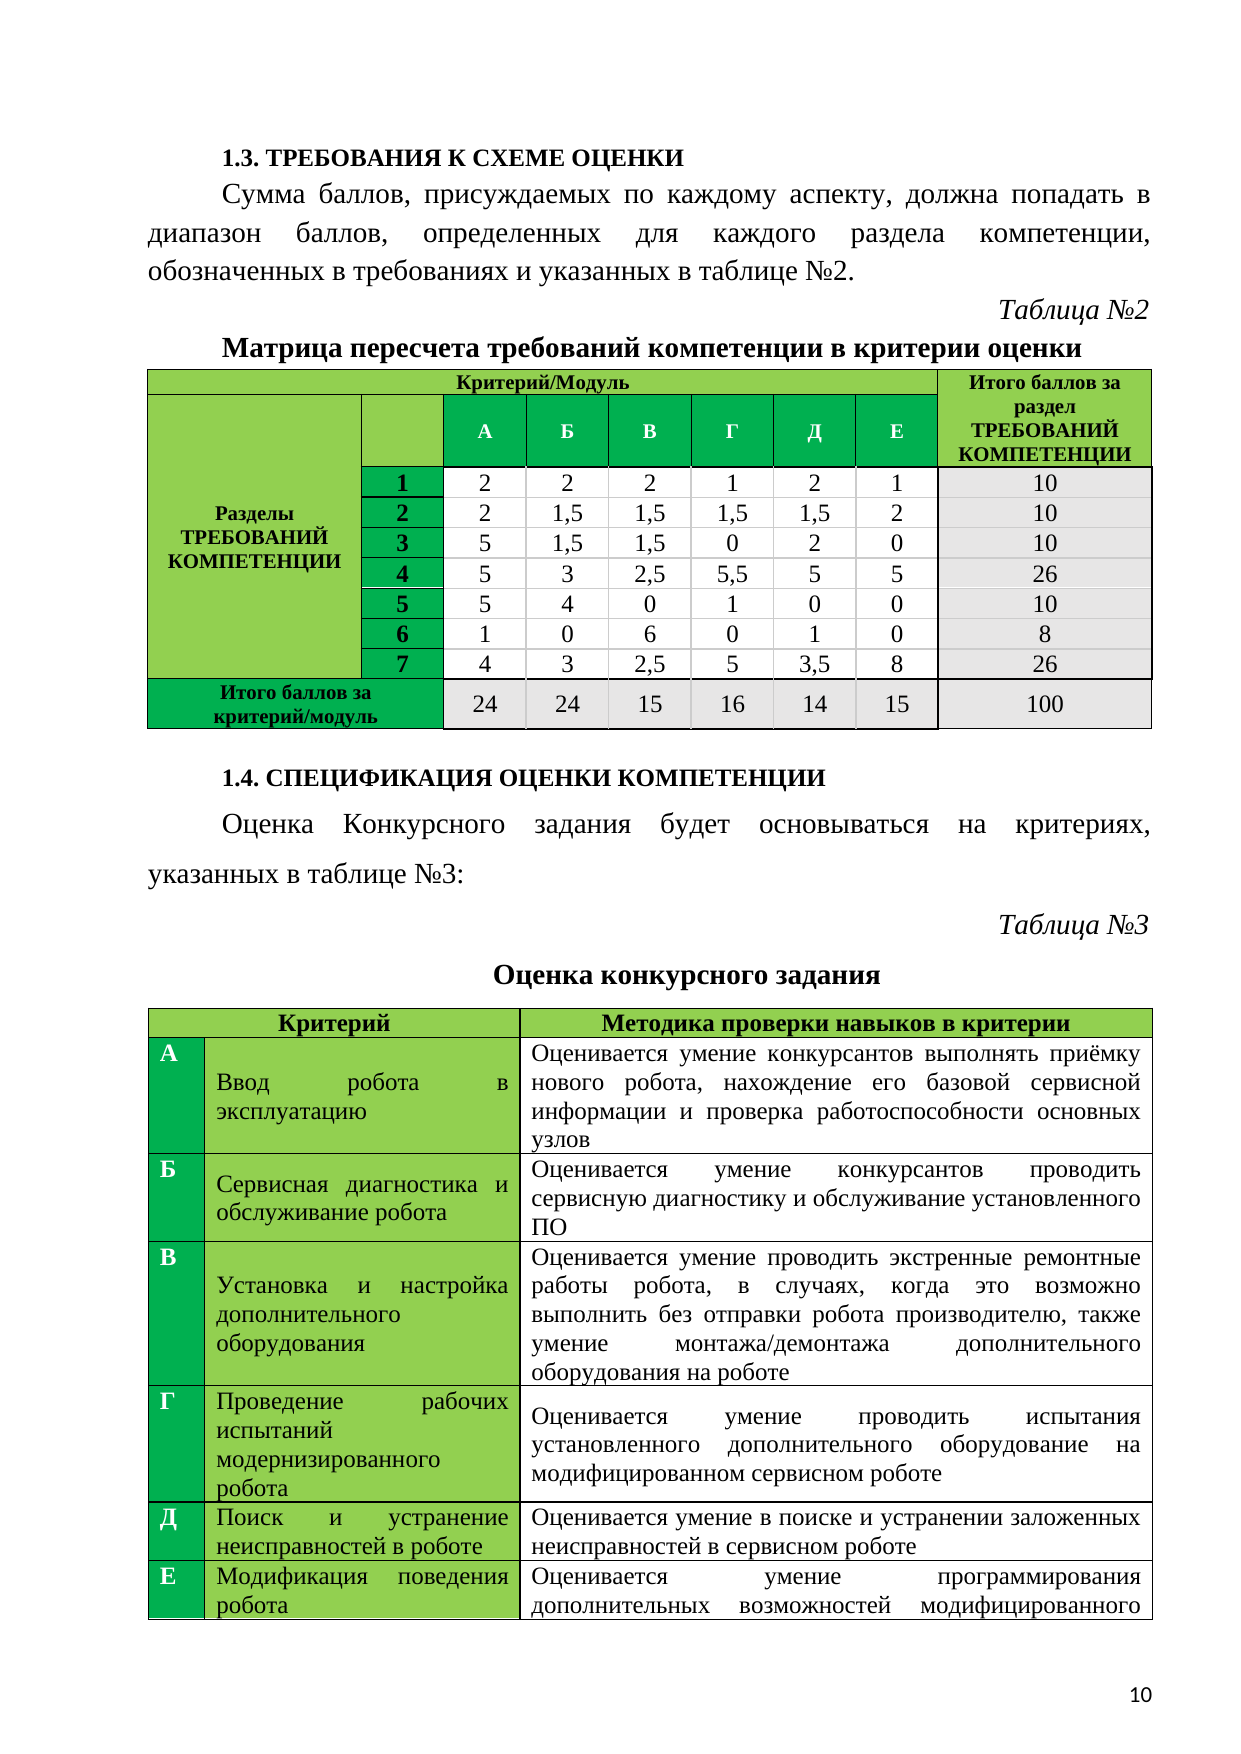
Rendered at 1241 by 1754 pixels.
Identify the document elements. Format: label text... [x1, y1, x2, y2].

table_cell 1 [692, 468, 773, 496]
table_cell 1 [774, 619, 855, 648]
table_cell 1 [692, 589, 773, 618]
table_cell 2 [527, 468, 608, 496]
table_header Методика проверки навыков в критерии [521, 1009, 1152, 1037]
table_cell 2,5 [609, 559, 690, 587]
table_cell 2 [444, 498, 525, 527]
table_cell 4 [527, 589, 608, 618]
table_cell Д [774, 395, 855, 466]
text Таблица №2 [148, 292, 1152, 325]
table_cell А [149, 1038, 204, 1153]
table_cell 1,5 [527, 498, 608, 527]
table_cell 8 [857, 650, 937, 678]
table_cell Д [149, 1503, 204, 1560]
table_cell 5 [692, 650, 773, 678]
table_cell 0 [527, 619, 608, 648]
table_cell [362, 395, 443, 466]
table_cell Поиск и устранение неисправностей в роботе [205, 1503, 519, 1560]
table_cell 3 [527, 559, 608, 587]
subtitle 1.3. ТРЕБОВАНИЯ К СХЕМЕ ОЦЕНКИ [148, 143, 1152, 172]
table_cell 10 [939, 498, 1151, 527]
table_cell Г [692, 395, 773, 466]
table_cell 1 [444, 619, 525, 648]
table_cell 0 [692, 528, 773, 557]
table_cell 4 [444, 650, 525, 678]
table_cell 24 [444, 680, 525, 728]
table_cell 3 [362, 528, 443, 557]
table_cell 5,5 [692, 559, 773, 587]
table_cell 5 [857, 559, 937, 587]
table_cell 6 [362, 619, 443, 648]
table_cell Итого баллов за критерий/модуль [148, 679, 443, 728]
table_cell 2 [609, 468, 690, 496]
table_cell 1,5 [774, 498, 855, 527]
table_cell 14 [774, 680, 855, 728]
table_cell 5 [362, 589, 443, 618]
table_cell В [609, 395, 691, 466]
table_cell 1,5 [692, 498, 773, 527]
text Таблица №3 [148, 907, 1152, 940]
table_cell 1,5 [609, 498, 690, 527]
table_cell 1 [857, 468, 937, 496]
table_cell 16 [692, 680, 773, 728]
text Сумма баллов, присуждаемых по каждому аспекту, должна попадать в диапазон баллов, определенных для каждого раздела компетенции, обозначенных в требованиях и указанных в таблице №2. [148, 176, 1152, 287]
table_cell 15 [857, 680, 937, 728]
table_cell 10 [939, 468, 1151, 496]
table_cell 2 [444, 468, 525, 496]
table_cell 3,5 [774, 650, 855, 678]
table_cell 10 [939, 589, 1151, 618]
table_cell Ввод робота в эксплуатацию [205, 1038, 519, 1153]
table_cell Г [149, 1386, 204, 1501]
table_cell 2 [774, 528, 855, 557]
table_cell 5 [444, 589, 525, 618]
table_cell В [149, 1242, 204, 1385]
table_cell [205, 1561, 519, 1618]
table_cell 10 [939, 528, 1151, 557]
table_cell 1,5 [609, 528, 690, 557]
table_cell Разделы ТРЕБОВАНИЙ КОМПЕТЕНЦИИ [148, 395, 361, 678]
text Оценка Конкурсного задания будет основываться на критериях, указанных в таблице №3: [148, 806, 1152, 890]
table_cell 3 [527, 650, 608, 678]
table_cell 6 [609, 619, 690, 648]
table_cell 2,5 [609, 650, 690, 678]
text Оценка конкурсного задания [148, 957, 1152, 991]
table_cell 5 [774, 559, 855, 587]
table_cell 2 [774, 468, 855, 496]
table_cell 5 [444, 528, 525, 557]
table_cell 4 [362, 558, 443, 587]
table_cell 26 [939, 650, 1151, 678]
text Матрица пересчета требований компетенции в критерии оценки [148, 330, 1152, 364]
table_cell 7 [362, 649, 443, 678]
table_cell Е [856, 395, 937, 466]
table_header Итого баллов за раздел ТРЕБОВАНИЙ КОМПЕТЕНЦИИ [938, 370, 1151, 466]
table_cell 0 [692, 619, 773, 648]
table_cell 2 [362, 498, 443, 527]
table_cell Оценивается умение в поиске и устранении заложенных неисправностей в сервисном роботе [521, 1503, 1152, 1560]
table_cell Проведение рабочих испытаний модернизированного робота [205, 1386, 519, 1501]
table_cell Установка и настройка дополнительного оборудования [205, 1242, 519, 1385]
table_cell 100 [939, 680, 1151, 728]
table_cell Оценивается умение конкурсантов проводить сервисную диагностику и обслуживание установленного ПО [521, 1154, 1152, 1241]
table_cell 8 [939, 619, 1151, 648]
table_cell 0 [609, 589, 690, 618]
table_cell 5 [444, 559, 525, 587]
table_cell Оценивается умение проводить испытания установленного дополнительного оборудование на модифицированном сервисном роботе [521, 1386, 1152, 1501]
table_cell Оценивается умение проводить экстренные ремонтные работы робота, в случаях, когда это возможно выполнить без отправки робота производителю, также умение монтажа/демонтажа дополнительного оборудования на роботе [521, 1242, 1152, 1385]
table_cell A [444, 395, 526, 466]
table_cell Оценивается умение конкурсантов выполнять приёмку нового робота, нахождение его базовой сервисной информации и проверка работоспособности основных узлов [521, 1038, 1152, 1153]
table_cell Сервисная диагностика и обслуживание робота [205, 1154, 519, 1241]
table_cell 1,5 [527, 528, 608, 557]
table_cell 0 [857, 528, 937, 557]
table_header Критерий/Модуль [148, 370, 937, 394]
table_cell 0 [774, 589, 855, 618]
table_cell Б [527, 395, 608, 466]
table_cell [521, 1561, 1152, 1618]
table_cell 2 [857, 498, 937, 527]
table_cell Б [149, 1154, 204, 1241]
table_cell 1 [362, 467, 443, 496]
table_cell 24 [527, 680, 608, 728]
table_cell 0 [857, 619, 937, 648]
text 1.4. СПЕЦИФИКАЦИЯ ОЦЕНКИ КОМПЕТЕНЦИИ [148, 763, 1152, 792]
table_cell 0 [857, 589, 937, 618]
table_header Критерий [149, 1009, 519, 1037]
table_cell 15 [609, 680, 690, 728]
table_cell Е [149, 1561, 204, 1618]
table_cell 26 [939, 559, 1151, 587]
